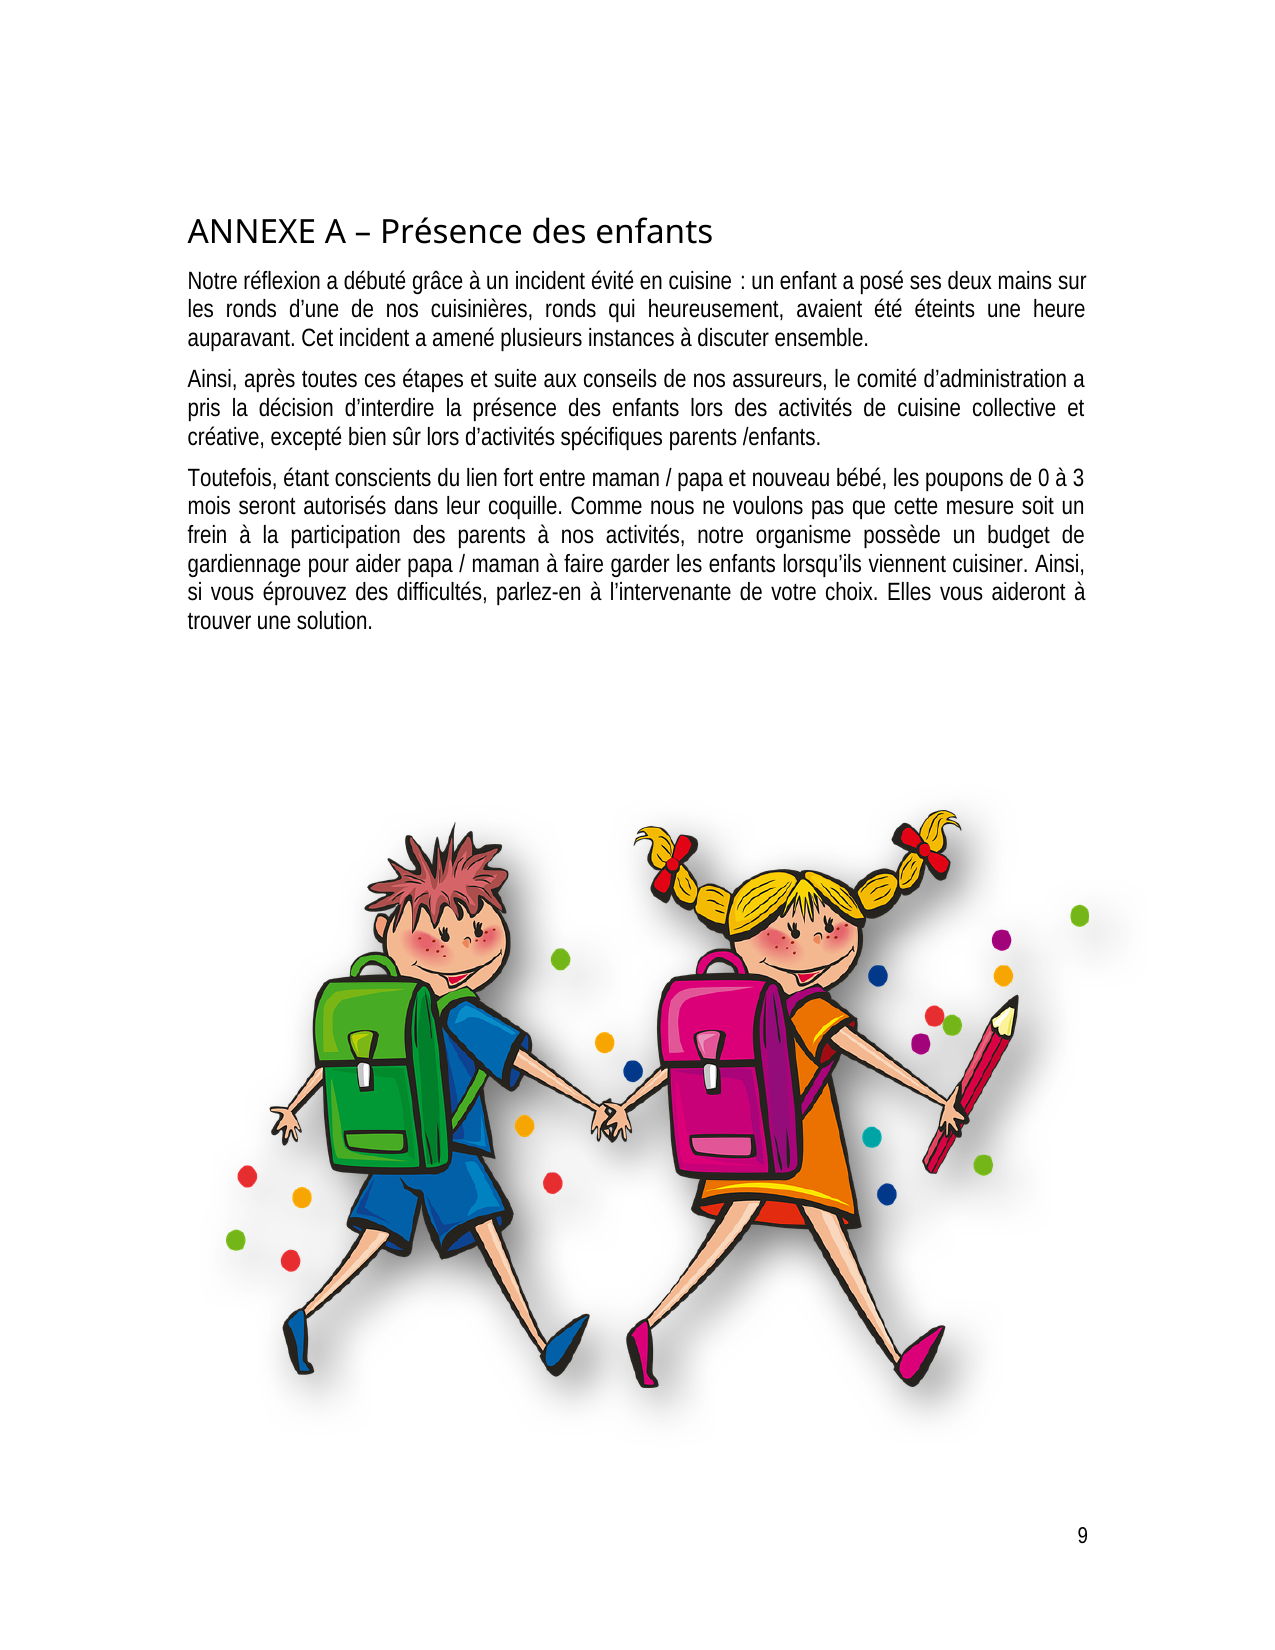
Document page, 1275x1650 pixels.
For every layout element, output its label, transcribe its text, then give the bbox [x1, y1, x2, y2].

text Toutefois, étant conscients du lien fort entre maman / papa et nouveau bébé, les poupons de 0 à 3 mois seront autorisés dans leur coquille. Comme nous ne voulons pas que cette mesure soit un frein à la participation des parents à nos activités, notre organisme possède un budget de gardiennage pour aider papa / maman à faire garder les enfants lorsqu’ils viennent cuisiner. Ainsi, si vous éprouvez des difficultés, parlez-en à l’intervenante de votre choix. Elles vous aideront à trouver une solution. [187, 463, 1087, 634]
text ANNEXE A – Présence des enfants [187, 208, 1087, 253]
text Notre réflexion a débuté grâce à un incident évité en cuisine : un enfant a posé ses deux mains sur les ronds d’une de nos cuisinières, ronds qui heureusement, avaient été éteints une heure auparavant. Cet incident a amené plusieurs instances à discuter ensemble. [187, 266, 1087, 352]
text Ainsi, après toutes ces étapes et suite aux conseils de nos assureurs, le comité d’administration a pris la décision d’interdire la présence des enfants lors des activités de cuisine collective et créative, excepté bien sûr lors d’activités spécifiques parents /enfants. [187, 364, 1087, 450]
picture [226, 810, 1089, 1388]
